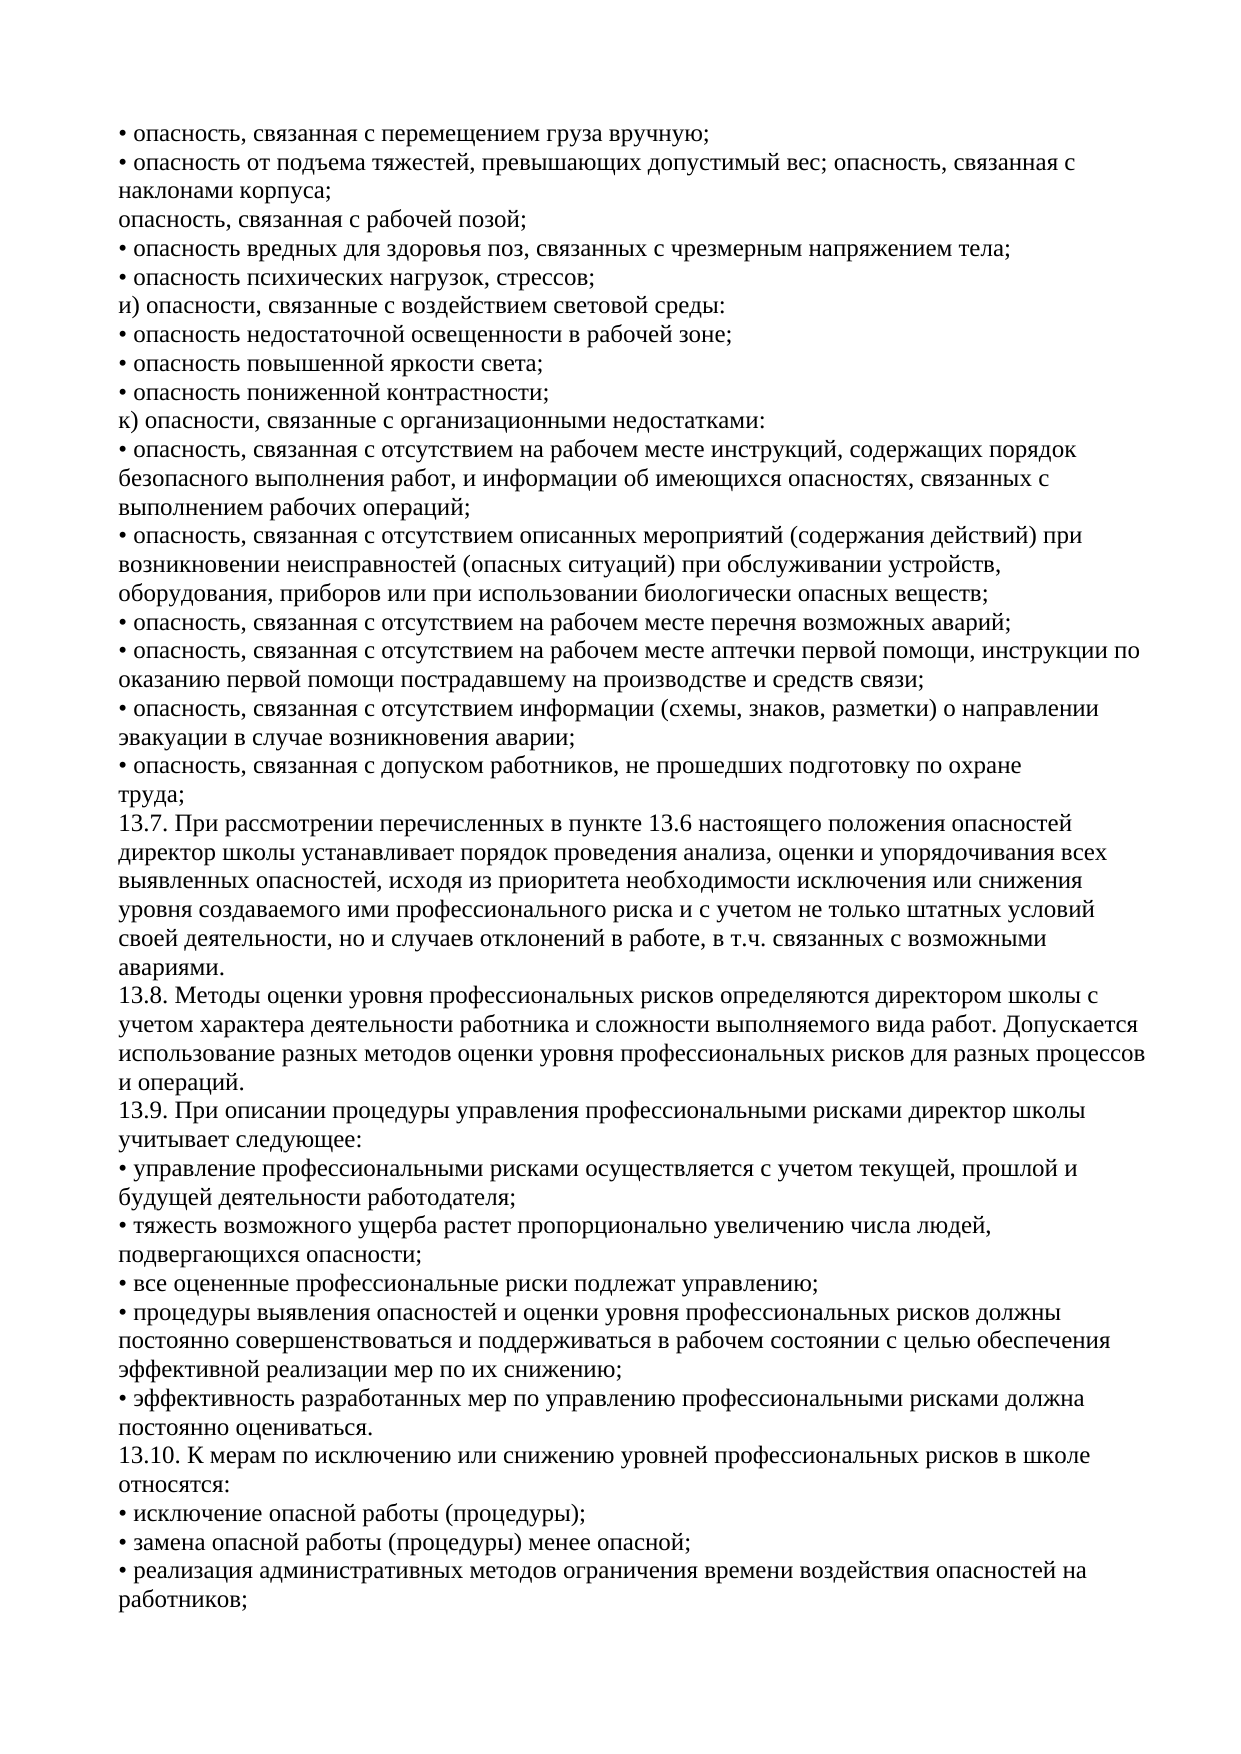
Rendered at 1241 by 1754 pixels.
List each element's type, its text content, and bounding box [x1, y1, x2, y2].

text • опасность, связанная с отсутствием на рабочем месте инструкций, содержащих порядок безопасного выполнения работ, и информации об имеющихся опасностях, связанных с выполнением рабочих операций; [118, 434, 1152, 521]
text 13.7. При рассмотрении перечисленных в пункте 13.6 настоящего положения опасностей директор школы устанавливает порядок проведения анализа, оценки и упорядочивания всех выявленных опасностей, исходя из приоритета необходимости исключения или снижения уровня создаваемого ими профессионального риска и с учетом не только штатных условий своей деятельности, но и случаев отклонений в работе, в т.ч. связанных с возможными авариями. [118, 808, 1152, 981]
text • опасность психических нагрузок, стрессов; [118, 262, 1152, 291]
text • реализация административных методов ограничения времени воздействия опасностей на работников; [118, 1556, 1152, 1613]
text • опасность от подъема тяжестей, превышающих допустимый вес; опасность, связанная с наклонами корпуса; [118, 147, 1152, 204]
text опасность, связанная с рабочей позой; [118, 204, 1152, 233]
text • тяжесть возможного ущерба растет пропорционально увеличению числа людей, подвергающихся опасности; [118, 1211, 1152, 1268]
text • опасность недостаточной освещенности в рабочей зоне; [118, 319, 1152, 348]
text к) опасности, связанные с организационными недостатками: [118, 406, 1152, 434]
text • опасность, связанная с отсутствием информации (схемы, знаков, разметки) о направлении эвакуации в случае возникновения аварии; [118, 693, 1152, 751]
text 13.9. При описании процедуры управления профессиональными рисками директор школы учитывает следующее: [118, 1096, 1152, 1153]
text • все оцененные профессиональные риски подлежат управлению; [118, 1268, 1152, 1297]
text труда; [118, 779, 1152, 808]
text • опасность, связанная с перемещением груза вручную; [118, 118, 1152, 147]
text • исключение опасной работы (процедуры); [118, 1498, 1152, 1527]
text • опасность, связанная с отсутствием описанных мероприятий (содержания действий) при возникновении неисправностей (опасных ситуаций) при обслуживании устройств, оборудования, приборов или при использовании биологически опасных веществ; [118, 521, 1152, 607]
text 13.8. Методы оценки уровня профессиональных рисков определяются директором школы с учетом характера деятельности работника и сложности выполняемого вида работ. Допускается использование разных методов оценки уровня профессиональных рисков для разных процессов и операций. [118, 981, 1152, 1096]
text • опасность вредных для здоровья поз, связанных с чрезмерным напряжением тела; [118, 233, 1152, 262]
text • опасность, связанная с отсутствием на рабочем месте перечня возможных аварий; [118, 607, 1152, 636]
text 13.10. К мерам по исключению или снижению уровней профессиональных рисков в школе относятся: [118, 1441, 1152, 1498]
text • управление профессиональными рисками осуществляется с учетом текущей, прошлой и будущей деятельности работодателя; [118, 1153, 1152, 1211]
text • процедуры выявления опасностей и оценки уровня профессиональных рисков должны постоянно совершенствоваться и поддерживаться в рабочем состоянии с целью обеспечения эффективной реализации мер по их снижению; [118, 1297, 1152, 1383]
text • опасность, связанная с отсутствием на рабочем месте аптечки первой помощи, инструкции по оказанию первой помощи пострадавшему на производстве и средств связи; [118, 636, 1152, 693]
text • замена опасной работы (процедуры) менее опасной; [118, 1527, 1152, 1556]
text • опасность пониженной контрастности; [118, 377, 1152, 406]
text • опасность, связанная с допуском работников, не прошедших подготовку по охране [118, 751, 1152, 779]
text • эффективность разработанных мер по управлению профессиональными рисками должна постоянно оцениваться. [118, 1383, 1152, 1441]
text • опасность повышенной яркости света; [118, 348, 1152, 377]
text и) опасности, связанные с воздействием световой среды: [118, 291, 1152, 319]
